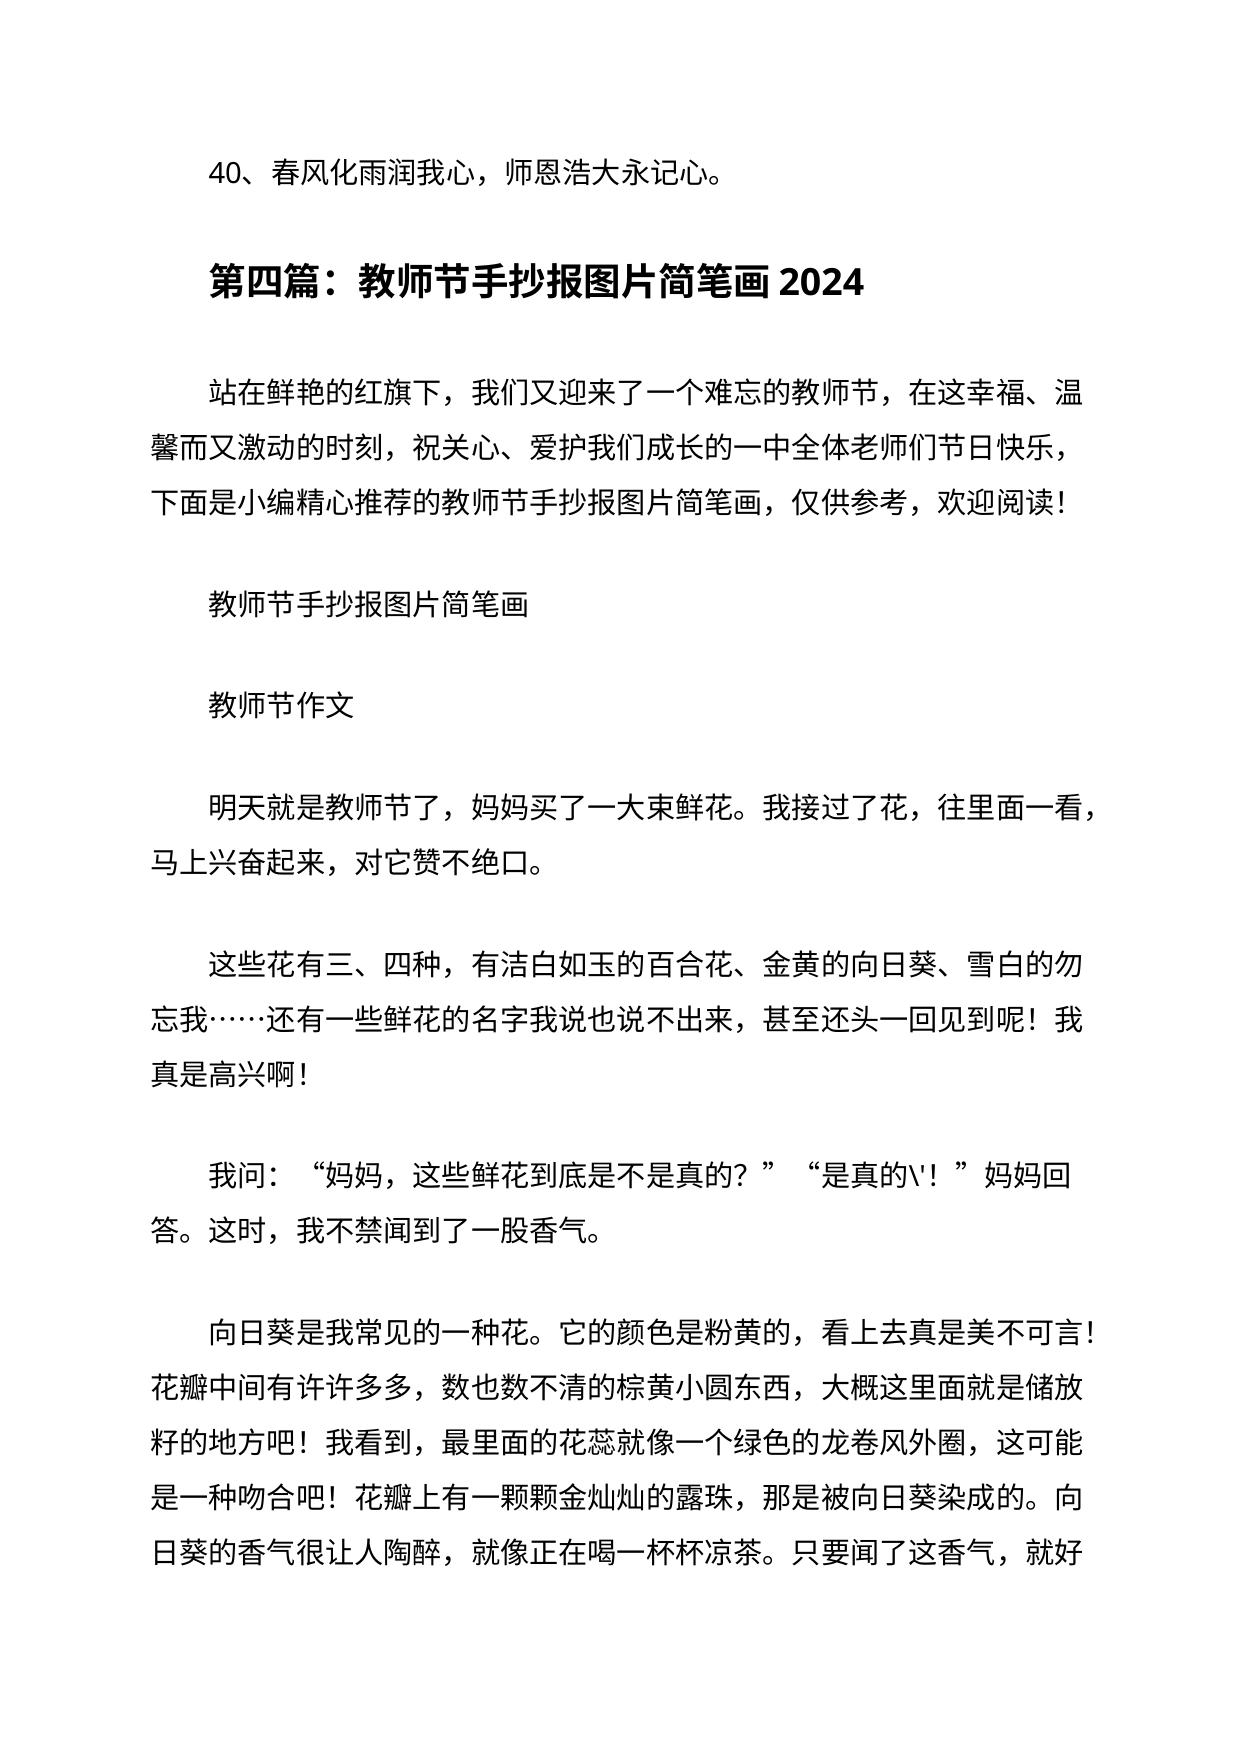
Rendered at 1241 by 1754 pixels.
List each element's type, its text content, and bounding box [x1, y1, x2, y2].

text 40、春风化雨润我心，师恩浩大永记心。 [150, 150, 1090, 192]
text 我问：“妈妈，这些鲜花到底是不是真的？”“是真的\'！”妈妈回答。这时，我不禁闻到了一股香气。 [150, 1153, 1090, 1250]
text 教师节手抄报图片简笔画 [150, 581, 1090, 623]
text 第四篇：教师节手抄报图片简笔画2024 [150, 252, 1090, 306]
text 站在鲜艳的红旗下，我们又迎来了一个难忘的教师节，在这幸福、温馨而又激动的时刻，祝关心、爱护我们成长的一中全体老师们节日快乐，下面是小编精心推荐的教师节手抄报图片简笔画，仅供参考，欢迎阅读！ [150, 369, 1090, 522]
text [150, 1310, 1090, 1572]
text 明天就是教师节了，妈妈买了一大束鲜花。我接过了花，往里面一看，马上兴奋起来，对它赞不绝口。 [150, 785, 1090, 882]
text 教师节作文 [150, 683, 1090, 725]
text 这些花有三、四种，有洁白如玉的百合花、金黄的向日葵、雪白的勿忘我……还有一些鲜花的名字我说也说不出来，甚至还头一回见到呢！我真是高兴啊！ [150, 941, 1090, 1093]
